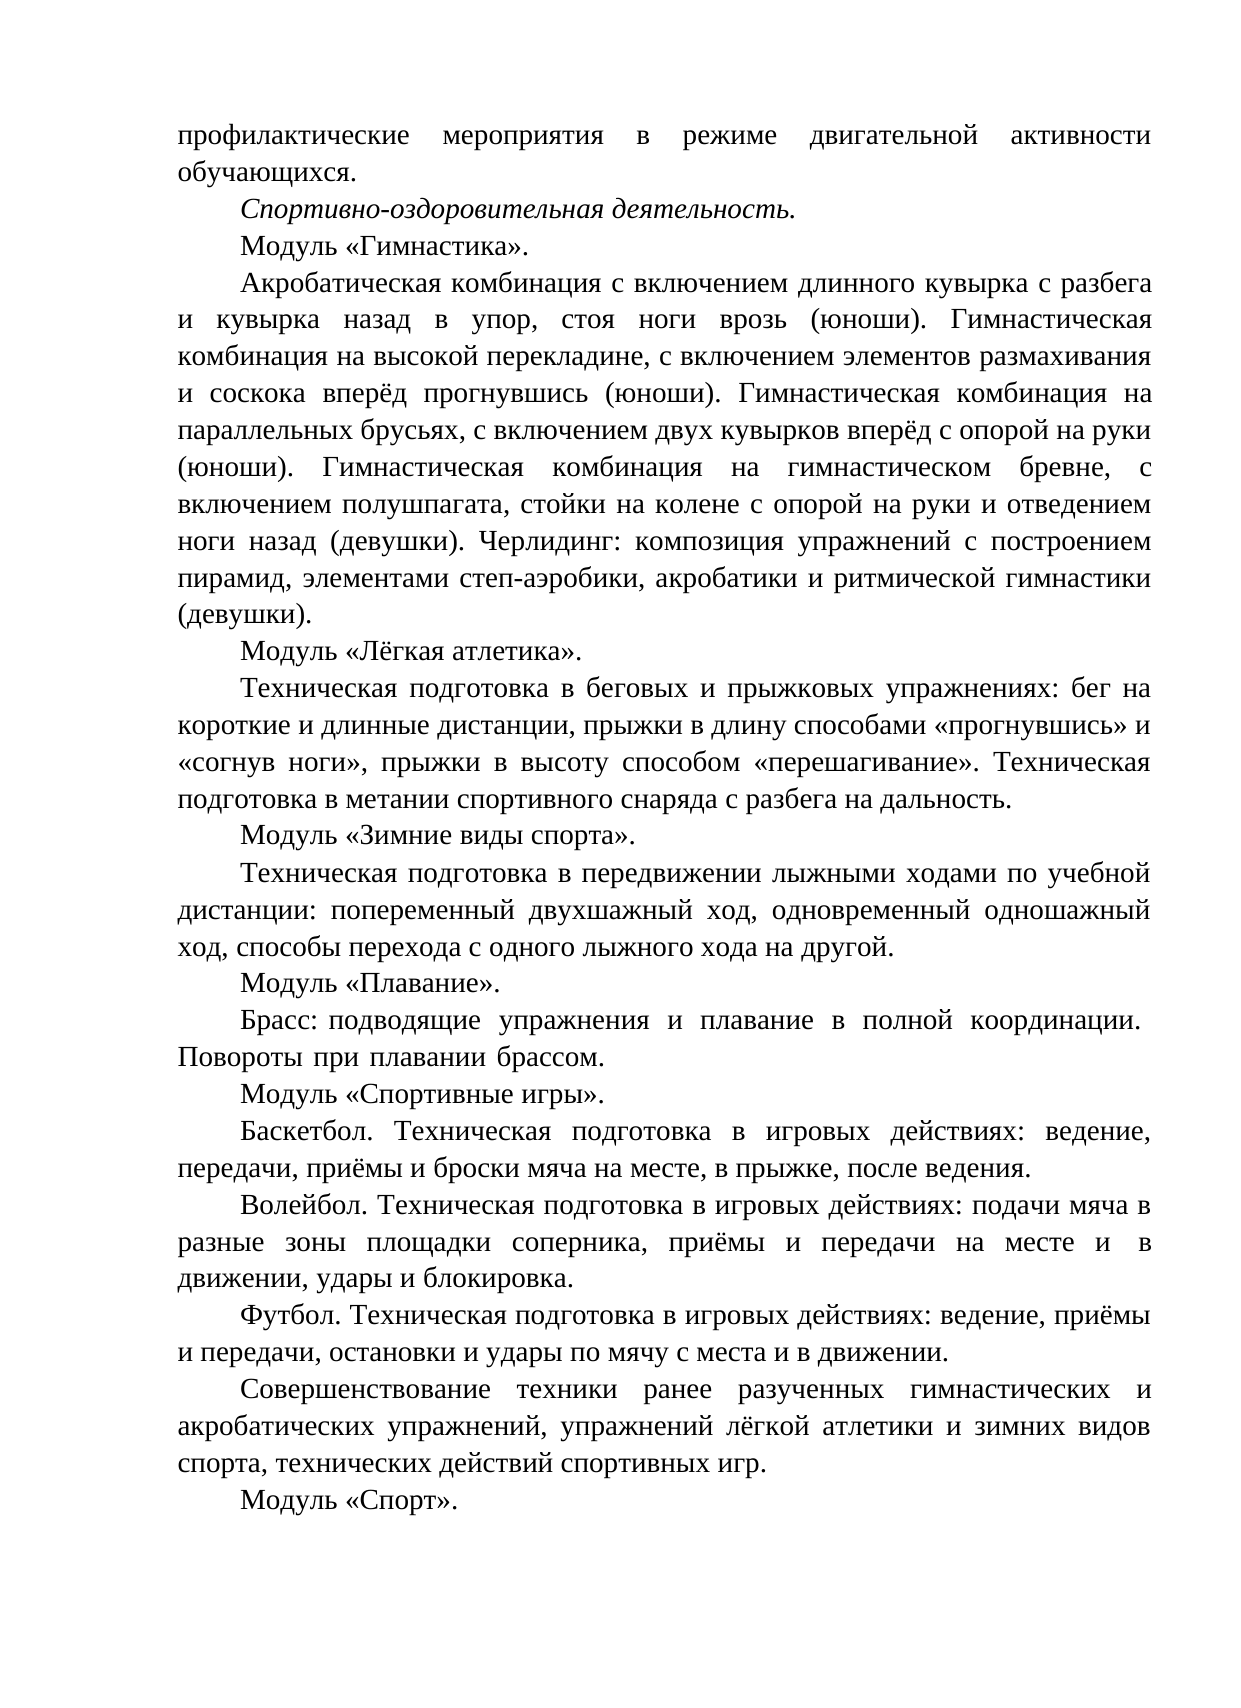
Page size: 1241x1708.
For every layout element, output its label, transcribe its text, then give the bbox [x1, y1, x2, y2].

text профилактические мероприятия в режиме двигательной активности обучающихся. [177, 117, 1151, 187]
text Футбол. Техническая подготовка в игровых действиях: ведение, приёмы и передачи, остановки и удары по мячу с места и в движении. [177, 1297, 1151, 1368]
text Техническая подготовка в беговых и прыжковых упражнениях: бег на короткие и длинные дистанции, прыжки в длину способами «прогнувшись» и [177, 670, 1152, 741]
text Баскетбол. Техническая подготовка в игровых действиях: ведение, передачи, приёмы и броски мяча на месте, в прыжке, после ведения. [177, 1113, 1152, 1183]
text Повороты при плавании брассом. Модуль «Спортивные игры». [177, 1039, 605, 1110]
text Совершенствование техники ранее разученных гимнастических и акробатических упражнений, упражнений лёгкой атлетики и зимних видов спорта, технических действий спортивных игр. [177, 1371, 1152, 1478]
text Техническая подготовка в передвижении лыжными ходами по учебной дистанции: попеременный двухшажный ход, одновременный одношажный ход, способы перехода с одного лыжного хода на другой. [177, 855, 1151, 962]
text Модуль «Зимние виды спорта». [240, 818, 1236, 851]
text Спортивно-оздоровительная деятельность. [240, 191, 1236, 224]
text «согнув ноги», прыжки в высоту способом «перешагивание». Техническая подготовка в метании спортивного снаряда с разбега на дальность. [177, 744, 1151, 814]
text Волейбол. Техническая подготовка в игровых действиях: подачи мяча в разные зоны площадки соперника, приёмы и передачи на месте и в движении, удары и блокировка. [177, 1187, 1152, 1294]
text Модуль «Гимнастика». [240, 228, 1236, 261]
text Модуль «Плавание». [240, 966, 1236, 999]
text Модуль «Лёгкая атлетика». [240, 633, 1236, 667]
text Модуль «Спорт». [240, 1482, 1236, 1516]
text Акробатическая комбинация с включением длинного кувырка с разбега и кувырка назад в упор, стоя ноги врозь (юноши). Гимнастическая комбинация на высокой перекладине, с включением элементов размахивания и соскока вперёд прогнувшись (юноши). Гимнастическая комбинация на параллельных брусьях, с включением двух кувырков вперёд с опорой на руки (юноши). Гимнастическая комбинация на гимнастическом бревне, с включением полушпагата, стойки на колене с опорой на руки и отведением ноги назад (девушки). Черлидинг: композиция упражнений с построением пирамид, элементами степ-аэробики, акробатики и ритмической гимнастики (девушки). [177, 265, 1152, 630]
text Брасс: подводящие упражнения и плавание в полной координации. [240, 1002, 1236, 1036]
